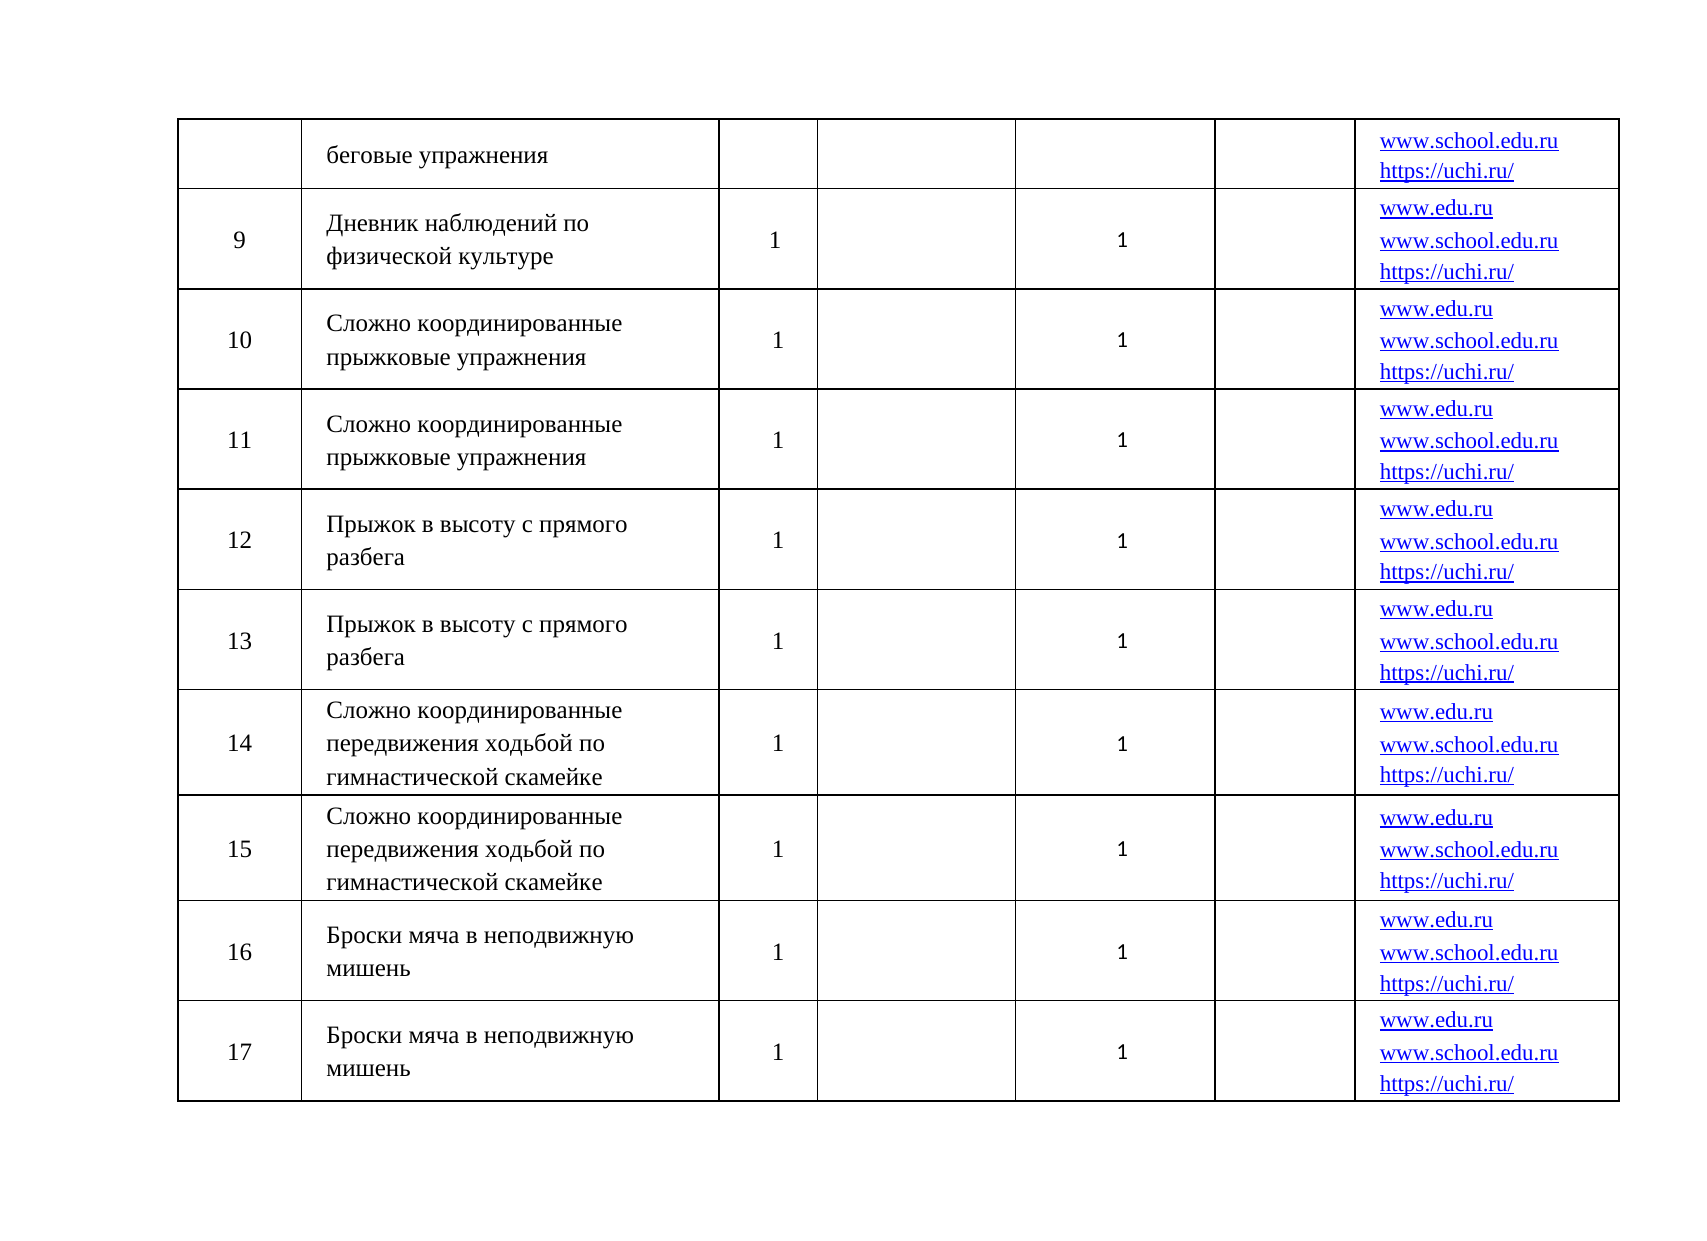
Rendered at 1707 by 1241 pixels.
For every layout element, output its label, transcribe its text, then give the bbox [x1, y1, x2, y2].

table_cell 1 [1016, 901, 1214, 1000]
table_cell 15 [179, 796, 301, 899]
table_cell www.edu.ru www.school.edu.ru https://uchi.ru/ [1356, 590, 1618, 689]
table_cell [818, 390, 1015, 488]
table_cell [1216, 796, 1354, 899]
table_cell 10 [179, 290, 301, 388]
table_cell 1 [720, 490, 817, 588]
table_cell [302, 120, 718, 188]
table_cell 1 [720, 189, 817, 288]
table_cell 14 [179, 690, 301, 794]
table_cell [1356, 189, 1618, 288]
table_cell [1356, 120, 1618, 188]
table_cell 13 [179, 590, 301, 689]
table_cell www.edu.ru www.school.edu.ru https://uchi.ru/ [1356, 490, 1618, 588]
table_cell [818, 120, 1015, 188]
table_cell [818, 490, 1015, 588]
table_cell Сложно координированные прыжковые упражнения [302, 290, 718, 388]
table_cell 1 [1016, 189, 1214, 288]
table_cell Прыжок в высоту с прямого разбега [302, 490, 718, 588]
table_cell 1 [1016, 796, 1214, 899]
table_cell 1 [1016, 490, 1214, 588]
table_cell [1356, 901, 1618, 1000]
table_cell Сложно координированные прыжковые упражнения [302, 390, 718, 488]
table_cell 16 [179, 901, 301, 1000]
table_cell www.edu.ru www.school.edu.ru https://uchi.ru/ [1356, 796, 1618, 899]
table_cell [818, 189, 1015, 288]
table_cell 1 [720, 590, 817, 689]
table_cell [818, 796, 1015, 899]
table_cell Прыжок в высоту с прямого разбега [302, 590, 718, 689]
table_cell 1 [1016, 1001, 1214, 1100]
table_cell 1 [1016, 690, 1214, 794]
table_cell Броски мяча в неподвижную мишень [302, 901, 718, 1000]
table_cell www.edu.ru www.school.edu.ru https://uchi.ru/ [1356, 290, 1618, 388]
table_cell [1216, 290, 1354, 388]
table_cell 1 [1016, 390, 1214, 488]
table_cell [1216, 690, 1354, 794]
table_cell 1 [720, 1001, 817, 1100]
table_cell [818, 290, 1015, 388]
table_cell Дневник наблюдений по физической культуре [302, 189, 718, 288]
table_cell 9 [179, 189, 301, 288]
table_cell [818, 690, 1015, 794]
table_cell Сложно координированные передвижения ходьбой по гимнастической скамейке [302, 796, 718, 899]
table_cell [1216, 1001, 1354, 1100]
table_cell 1 [720, 390, 817, 488]
table_cell 12 [179, 490, 301, 588]
table_cell [1216, 120, 1354, 188]
table_cell [1216, 390, 1354, 488]
table_cell 1 [720, 796, 817, 899]
table_cell [818, 1001, 1015, 1100]
table_cell 1 [720, 290, 817, 388]
table_cell Сложно координированные передвижения ходьбой по гимнастической скамейке [302, 690, 718, 794]
table_cell 11 [179, 390, 301, 488]
table_cell Броски мяча в неподвижную мишень [302, 1001, 718, 1100]
table_cell [1216, 901, 1354, 1000]
table_cell [1216, 189, 1354, 288]
table_cell 1 [1016, 120, 1214, 188]
table_cell [818, 590, 1015, 689]
table_cell 8 [179, 120, 301, 188]
table_cell 1 [720, 690, 817, 794]
table_cell 1 [1016, 290, 1214, 388]
table_cell [1216, 590, 1354, 689]
table_cell 17 [179, 1001, 301, 1100]
table_cell [818, 901, 1015, 1000]
table_cell 1 [720, 120, 817, 188]
table_cell www.edu.ru www.school.edu.ru https://uchi.ru/ [1356, 390, 1618, 488]
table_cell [1356, 1001, 1618, 1100]
table_cell 1 [1016, 590, 1214, 689]
table_cell 1 [720, 901, 817, 1000]
table_cell www.edu.ru www.school.edu.ru https://uchi.ru/ [1356, 690, 1618, 794]
table_cell [1216, 490, 1354, 588]
